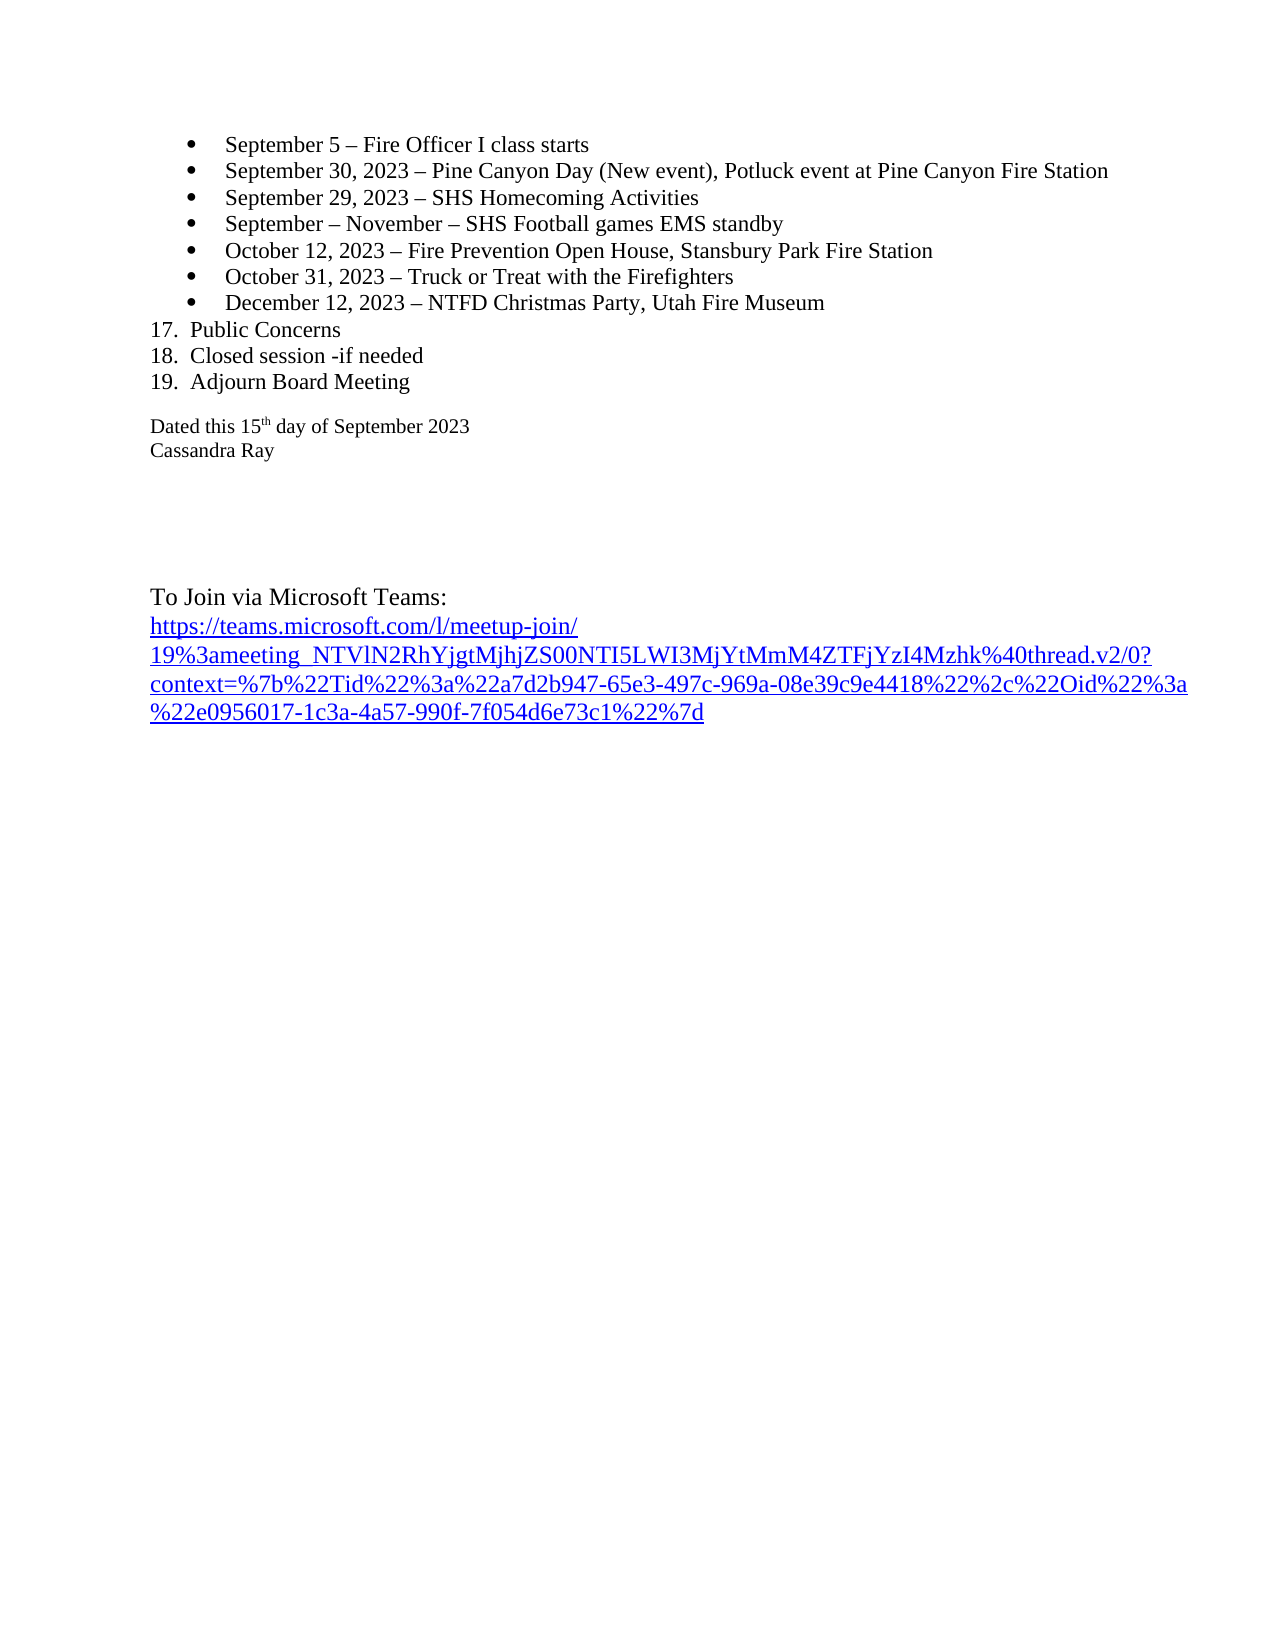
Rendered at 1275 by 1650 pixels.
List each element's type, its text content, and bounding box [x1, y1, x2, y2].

list September 5 – Fire Officer I class starts [187, 131, 1191, 158]
list September 30, 2023 – Pine Canyon Day (New event), Potluck event at Pine Canyon Fire Station [187, 158, 1191, 184]
text 17. Public Concerns [150, 316, 1191, 342]
list October 31, 2023 – Truck or Treat with the Firefighters [187, 263, 1191, 289]
text 18. Closed session -if needed [150, 342, 1191, 368]
text https://teams.microsoft.com/l/meetup-join/19%3ameeting_NTVlN2RhYjgtMjhjZS00NTI5LWI3MjYtMmM4ZTFjYzI4Mzhk%40thread.v2/0?context=%7b%22Tid%22%3a%22a7d2b947-65e3-497c-969a-08e39c9e4418%22%2c%22Oid%22%3a%22e0956017-1c3a-4a57-990f-7f054d6e73c1%22%7d [150, 611, 1191, 726]
list October 12, 2023 – Fire Prevention Open House, Stansbury Park Fire Station [187, 237, 1191, 263]
list September – November – SHS Football games EMS standby [187, 210, 1191, 237]
text Dated this 15th day of September 2023 [150, 414, 1191, 438]
list December 12, 2023 – NTFD Christmas Party, Utah Fire Museum [187, 289, 1191, 316]
text Cassandra Ray [150, 438, 1191, 462]
text To Join via Microsoft Teams: [150, 582, 1191, 611]
text 19. Adjourn Board Meeting [150, 368, 1191, 395]
list September 29, 2023 – SHS Homecoming Activities [187, 184, 1191, 210]
